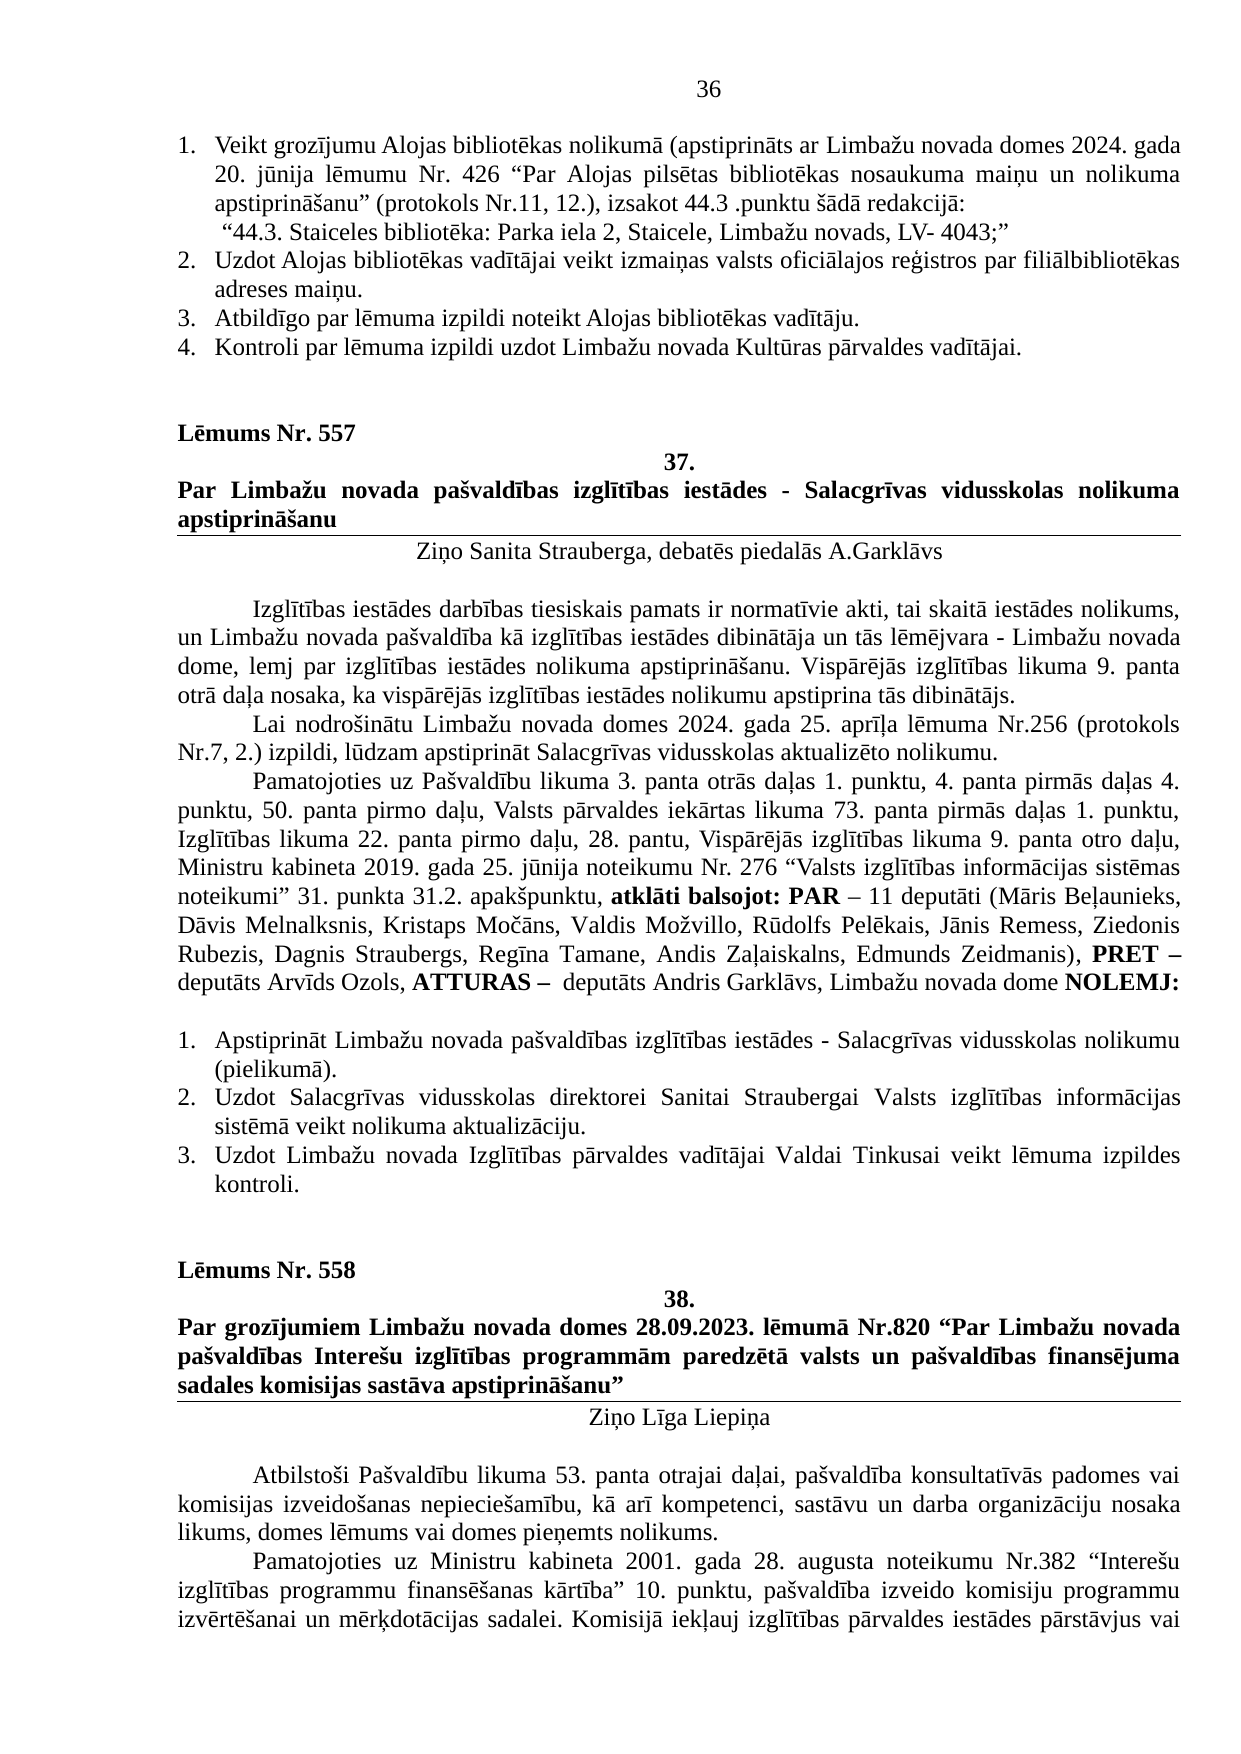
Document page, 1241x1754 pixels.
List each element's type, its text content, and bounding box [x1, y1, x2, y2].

text Lai nodrošinātu Limbažu novada domes 2024. gada 25. aprīļa lēmuma Nr.256 (protokols Nr.7, 2.) izpildi, lūdzam apstiprināt Salacgrīvas vidusskolas aktualizēto nolikumu. [177, 709, 1181, 766]
text Lēmums Nr. 558 [177, 1255, 1181, 1284]
list Atbildīgo par lēmuma izpildi noteikt Alojas bibliotēkas vadītāju. [177, 303, 1181, 332]
text 38. [177, 1284, 1181, 1312]
list Veikt grozījumu Alojas bibliotēkas nolikumā (apstiprināts ar Limbažu novada domes 2024. gada 20. jūnija lēmumu Nr. 426 “Par Alojas pilsētas bibliotēkas nosaukuma maiņu un nolikuma apstiprināšanu” (protokols Nr.11, 12.), izsakot 44.3 .punktu šādā redakcijā: [177, 131, 1181, 217]
list Uzdot Salacgrīvas vidusskolas direktorei Sanitai Straubergai Valsts izglītības informācijas sistēmā veikt nolikuma aktualizāciju. [177, 1082, 1181, 1140]
text Ziņo Sanita Strauberga, debatēs piedalās A.Garklāvs [177, 536, 1181, 565]
text Lēmums Nr. 557 [177, 418, 1181, 447]
text Atbilstoši Pašvaldību likuma 53. panta otrajai daļai, pašvaldība konsultatīvās padomes vai komisijas izveidošanas nepieciešamību, kā arī kompetenci, sastāvu un darba organizāciju nosaka likums, domes lēmums vai domes pieņemts nolikums. [177, 1460, 1181, 1546]
text Pamatojoties uz Pašvaldību likuma 3. panta otrās daļas 1. punktu, 4. panta pirmās daļas 4. punktu, 50. panta pirmo daļu, Valsts pārvaldes iekārtas likuma 73. panta pirmās daļas 1. punktu, Izglītības likuma 22. panta pirmo daļu, 28. pantu, Vispārējās izglītības likuma 9. panta otro daļu, Ministru kabineta 2019. gada 25. jūnija noteikumu Nr. 276 “Valsts izglītības informācijas sistēmas noteikumi” 31. punkta 31.2. apakšpunktu, atklāti balsojot: PAR – 11 deputāti (Māris Beļaunieks, Dāvis Melnalksnis, Kristaps Močāns, Valdis Možvillo, Rūdolfs Pelēkais, Jānis Remess, Ziedonis Rubezis, Dagnis Straubergs, Regīna Tamane, Andis Zaļaiskalns, Edmunds Zeidmanis), PRET – deputāts Arvīds Ozols, ATTURAS – deputāts Andris Garklāvs, Limbažu novada dome NOLEMJ: [177, 766, 1181, 996]
list Uzdot Alojas bibliotēkas vadītājai veikt izmaiņas valsts oficiālajos reģistros par filiālbibliotēkas adreses maiņu. [177, 246, 1181, 303]
text Par Limbažu novada pašvaldības izglītības iestādes - Salacgrīvas vidusskolas nolikuma apstiprināšanu [177, 476, 1181, 535]
list Apstiprināt Limbažu novada pašvaldības izglītības iestādes - Salacgrīvas vidusskolas nolikumu (pielikumā). [177, 1025, 1181, 1082]
list Uzdot Limbažu novada Izglītības pārvaldes vadītājai Valdai Tinkusai veikt lēmuma izpildes kontroli. [177, 1140, 1181, 1197]
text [177, 1546, 1181, 1632]
list Kontroli par lēmuma izpildi uzdot Limbažu novada Kultūras pārvaldes vadītājai. [177, 332, 1181, 361]
text Izglītības iestādes darbības tiesiskais pamats ir normatīvie akti, tai skaitā iestādes nolikums, un Limbažu novada pašvaldība kā izglītības iestādes dibinātāja un tās lēmējvara - Limbažu novada dome, lemj par izglītības iestādes nolikuma apstiprināšanu. Vispārējās izglītības likuma 9. panta otrā daļa nosaka, ka vispārējās izglītības iestādes nolikumu apstiprina tās dibinātājs. [177, 594, 1181, 709]
text “44.3. Staiceles bibliotēka: Parka iela 2, Staicele, Limbažu novads, LV- 4043;” [214, 217, 1181, 246]
text Par grozījumiem Limbažu novada domes 28.09.2023. lēmumā Nr.820 “Par Limbažu novada pašvaldības Interešu izglītības programmām paredzētā valsts un pašvaldības finansējuma sadales komisijas sastāva apstiprināšanu” [177, 1312, 1181, 1401]
text Ziņo Līga Liepiņa [177, 1402, 1181, 1431]
text 37. [177, 447, 1181, 476]
